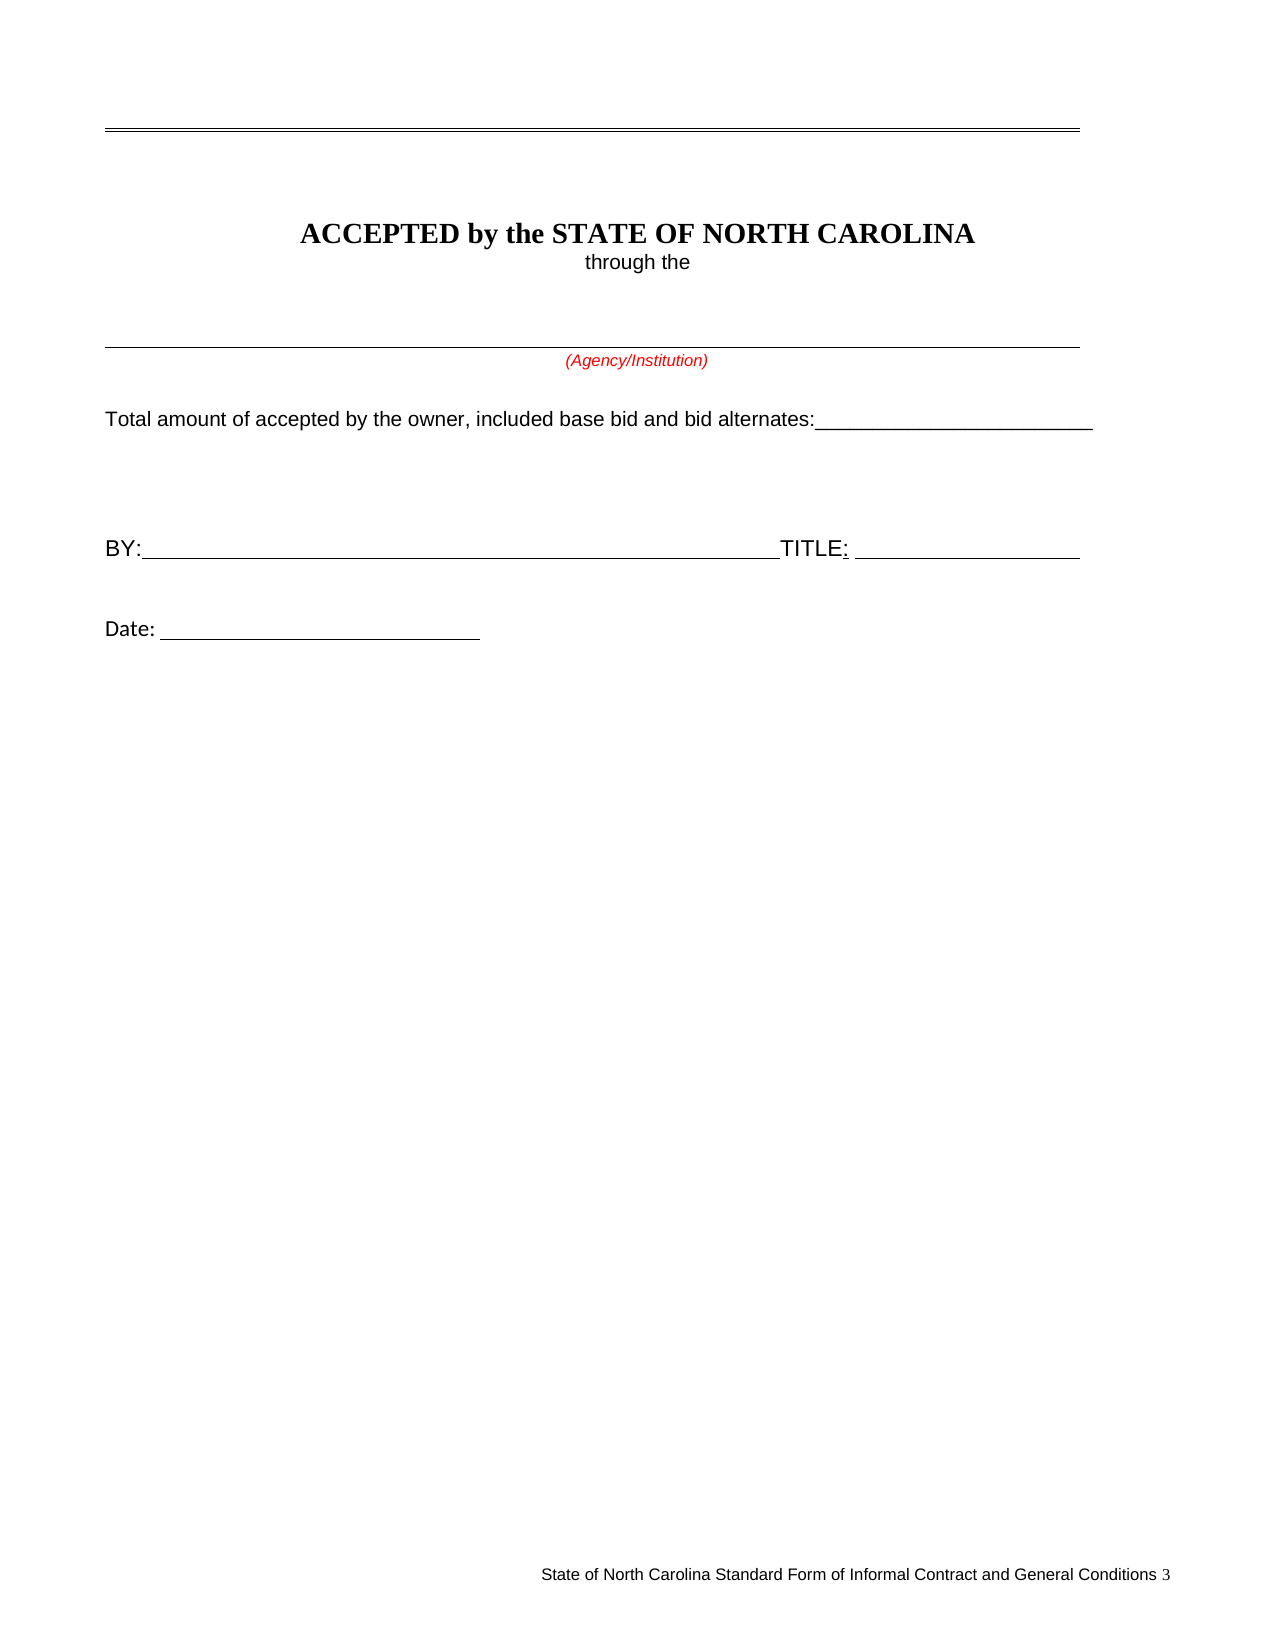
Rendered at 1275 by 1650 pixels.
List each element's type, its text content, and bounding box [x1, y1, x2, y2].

text BY: TITLE: [105, 535, 1170, 562]
text through the [105, 250, 1170, 274]
text Total amount of accepted by the owner, included base bid and bid alternates:________________________ [105, 407, 1170, 431]
text Date: [105, 614, 1170, 643]
text (Agency/Institution) [105, 351, 1170, 370]
text ACCEPTED by the STATE of North Carolina [105, 217, 1170, 250]
